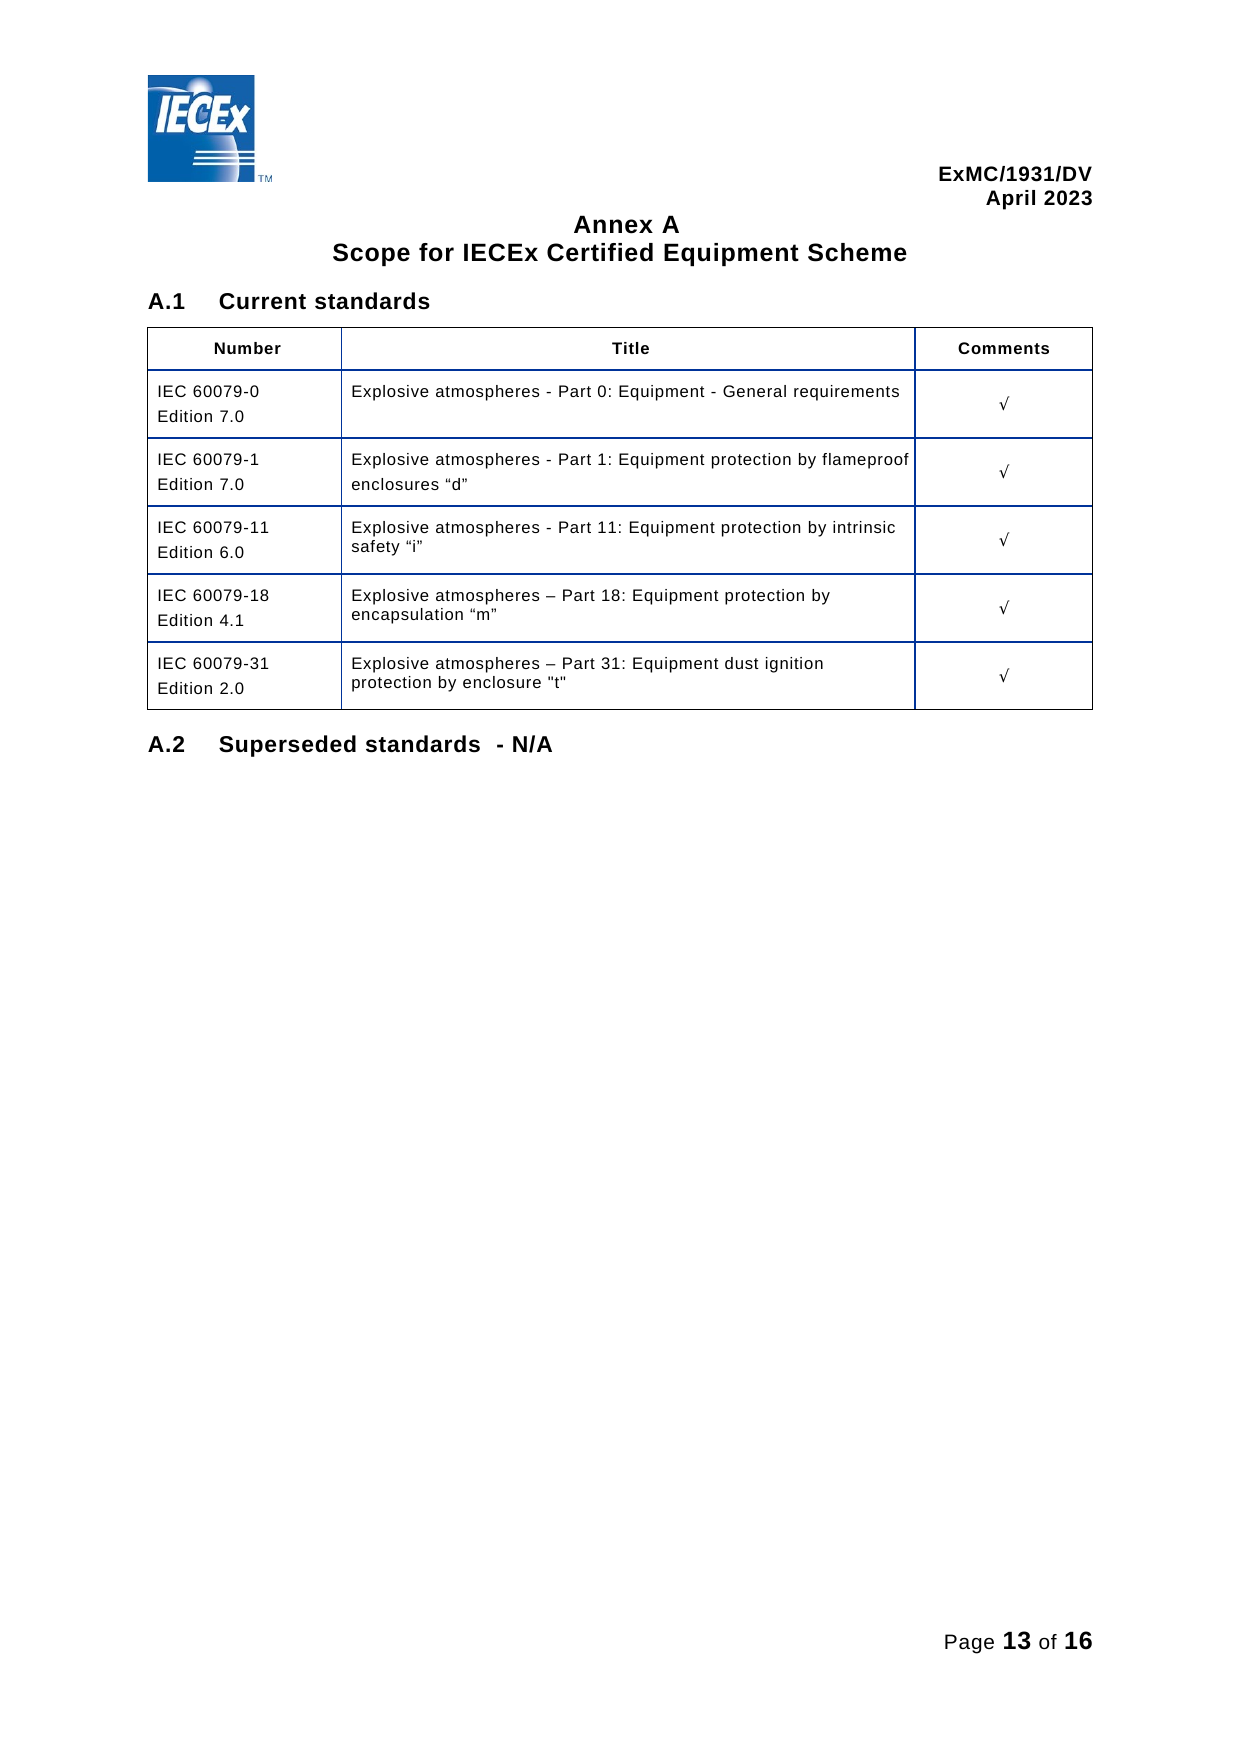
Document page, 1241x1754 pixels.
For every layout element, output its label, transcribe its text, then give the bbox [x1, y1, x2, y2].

subtitle Current standards [148, 288, 1092, 314]
table_cell √ [916, 371, 1092, 437]
picture [147, 75, 272, 182]
table_cell IEC 60079-31 Edition 2.0 [148, 643, 341, 709]
table_cell IEC 60079-11 Edition 6.0 [148, 507, 341, 573]
table_cell Explosive atmospheres – Part 18: Equipment protection by encapsulation “m” [342, 575, 914, 641]
table_cell √ [916, 575, 1092, 641]
subtitle Superseded standards - N/A [148, 731, 1092, 757]
table_cell IEC 60079-18 Edition 4.1 [148, 575, 341, 641]
table_header Title [342, 328, 914, 369]
table_header Comments [916, 328, 1092, 369]
table_cell Explosive atmospheres – Part 31: Equipment dust ignition protection by enclosure "t" [342, 643, 914, 709]
table_cell Explosive atmospheres - Part 1: Equipment protection by flameproof enclosures “d” [342, 439, 914, 505]
table_cell √ [916, 439, 1092, 505]
table_cell √ [916, 507, 1092, 573]
table_cell Explosive atmospheres - Part 0: Equipment - General requirements [342, 371, 914, 437]
table_cell Explosive atmospheres - Part 11: Equipment protection by intrinsic safety “i” [342, 507, 914, 573]
title Scope for IECEx Certified Equipment Scheme [148, 210, 1092, 267]
table_cell √ [916, 643, 1092, 709]
table_header Number [148, 328, 341, 369]
table_cell IEC 60079-0 Edition 7.0 [148, 371, 341, 437]
table_cell IEC 60079-1 Edition 7.0 [148, 439, 341, 505]
